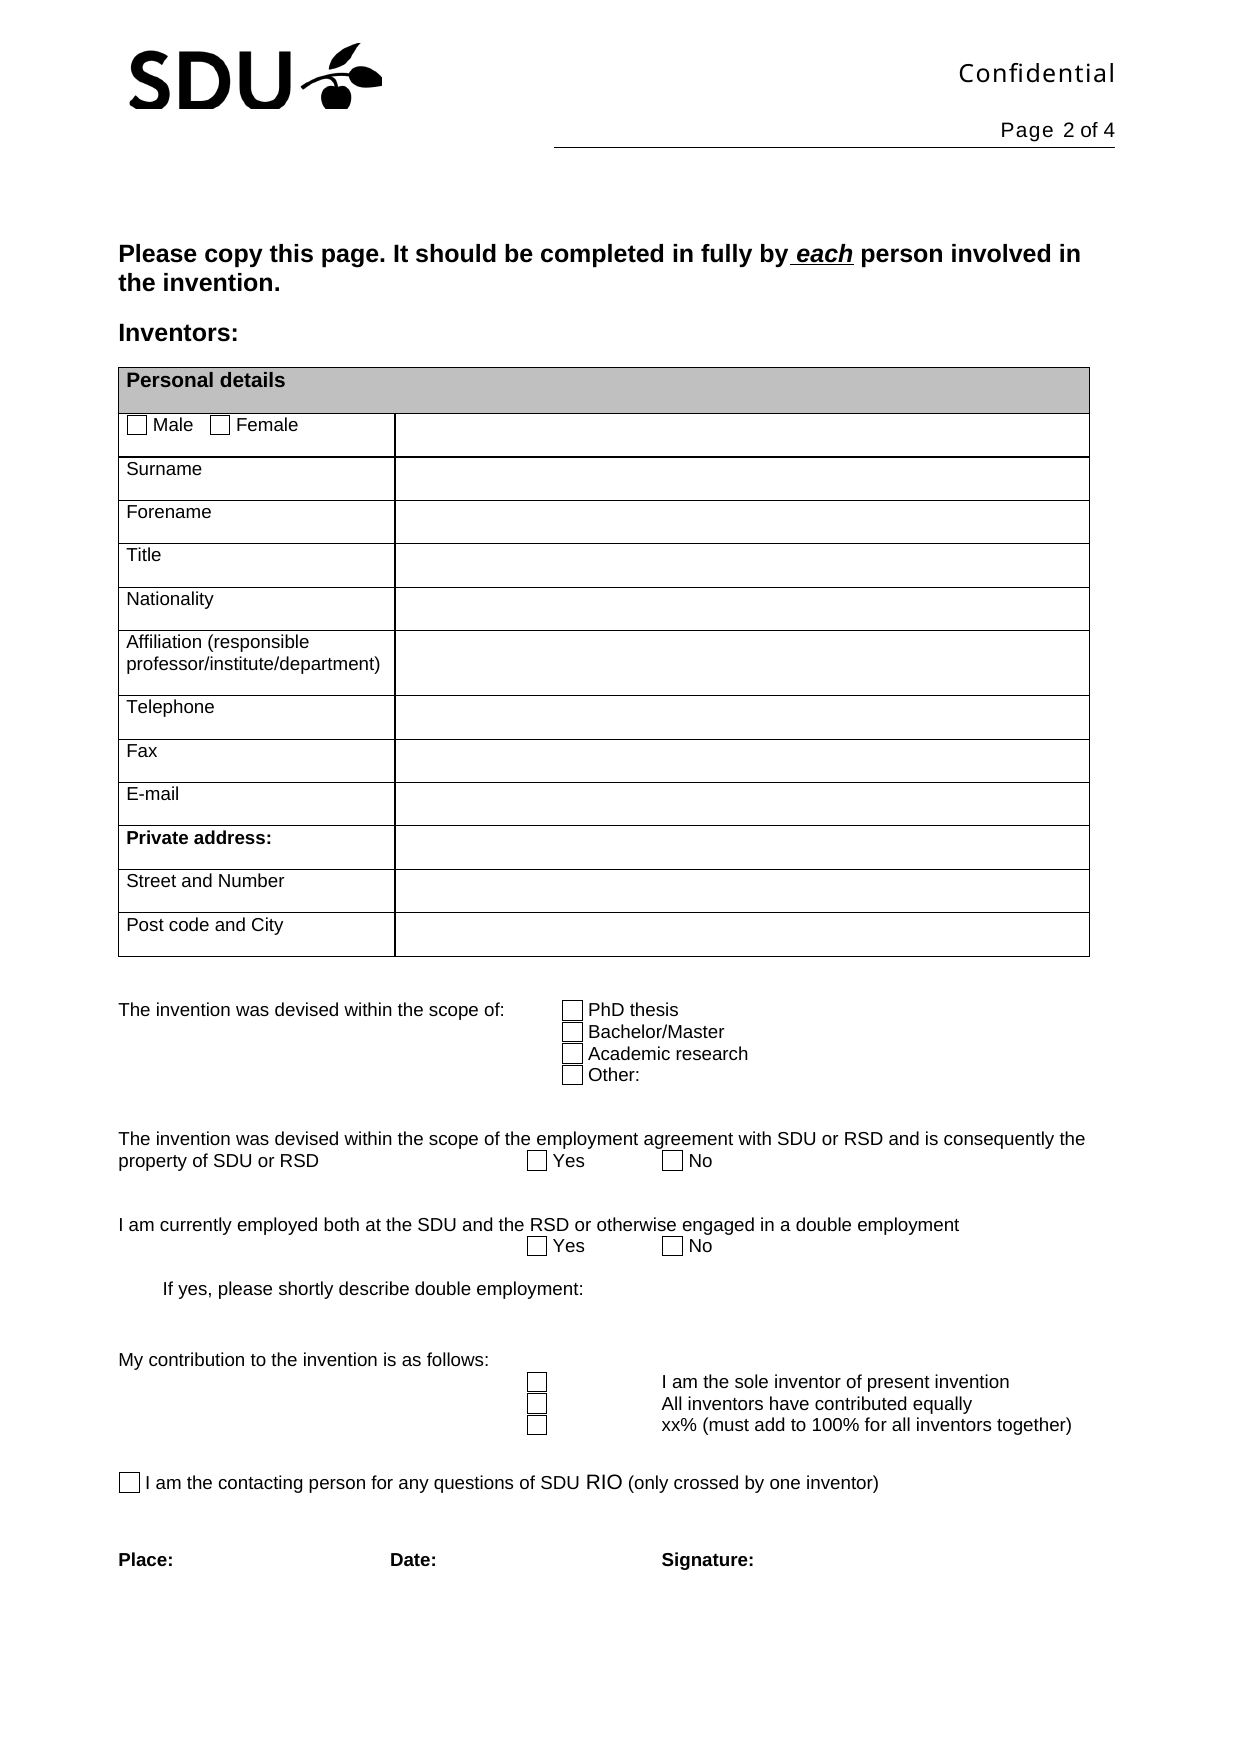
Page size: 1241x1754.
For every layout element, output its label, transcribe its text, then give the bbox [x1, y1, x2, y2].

table_cell [396, 740, 1089, 782]
text I am the sole inventor of present invention [526, 1371, 1122, 1392]
text If yes, please shortly describe double employment: [118, 1278, 1122, 1299]
text All inventors have contributed equally [526, 1392, 1122, 1414]
table_cell [396, 696, 1089, 738]
text Bachelor/Master [118, 1021, 1122, 1042]
table_cell Private address: [119, 826, 394, 869]
text I am the contacting person for any questions of SDU RIO (only crossed by one inventor) [118, 1469, 1122, 1493]
text Yes No [390, 1235, 1122, 1256]
table_cell Post code and City [119, 913, 394, 956]
table_cell [396, 913, 1089, 956]
text Other: [118, 1064, 1122, 1085]
table_cell [396, 544, 1089, 587]
table_cell Title [119, 544, 394, 587]
text Inventors: [118, 317, 1122, 346]
text The invention was devised within the scope of: PhD thesis [118, 999, 1122, 1021]
text xx% (must add to 100% for all inventors together) [526, 1414, 1122, 1435]
table_header Personal details [119, 368, 1089, 413]
table_cell Fax [119, 740, 394, 782]
text I am currently employed both at the SDU and the RSD or otherwise engaged in a double employment [118, 1213, 1122, 1235]
table_cell [396, 501, 1089, 543]
table_cell Surname [119, 458, 394, 500]
table_cell [396, 588, 1089, 630]
table_cell Forename [119, 501, 394, 543]
picture [128, 43, 382, 109]
table_cell [396, 631, 1089, 695]
table_cell [396, 458, 1089, 500]
table_cell Nationality [119, 588, 394, 630]
table_cell [396, 414, 1089, 456]
table_cell Affiliation (responsible professor/institute/department) [119, 631, 394, 695]
table_cell Street and Number [119, 870, 394, 912]
table_cell [396, 783, 1089, 825]
text Academic research [118, 1042, 1122, 1064]
table_cell [396, 826, 1089, 869]
table_cell Telephone [119, 696, 394, 738]
table_cell [396, 870, 1089, 912]
table_cell Male Female [119, 414, 394, 456]
table_cell E-mail [119, 783, 394, 825]
text The invention was devised within the scope of the employment agreement with SDU or RSD and is consequently the property of SDU or RSD Yes No [118, 1128, 1122, 1171]
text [118, 1548, 1122, 1570]
text Please copy this page. It should be completed in fully by each person involved in the invention. [118, 239, 1122, 297]
text My contribution to the invention is as follows: [118, 1349, 1122, 1371]
